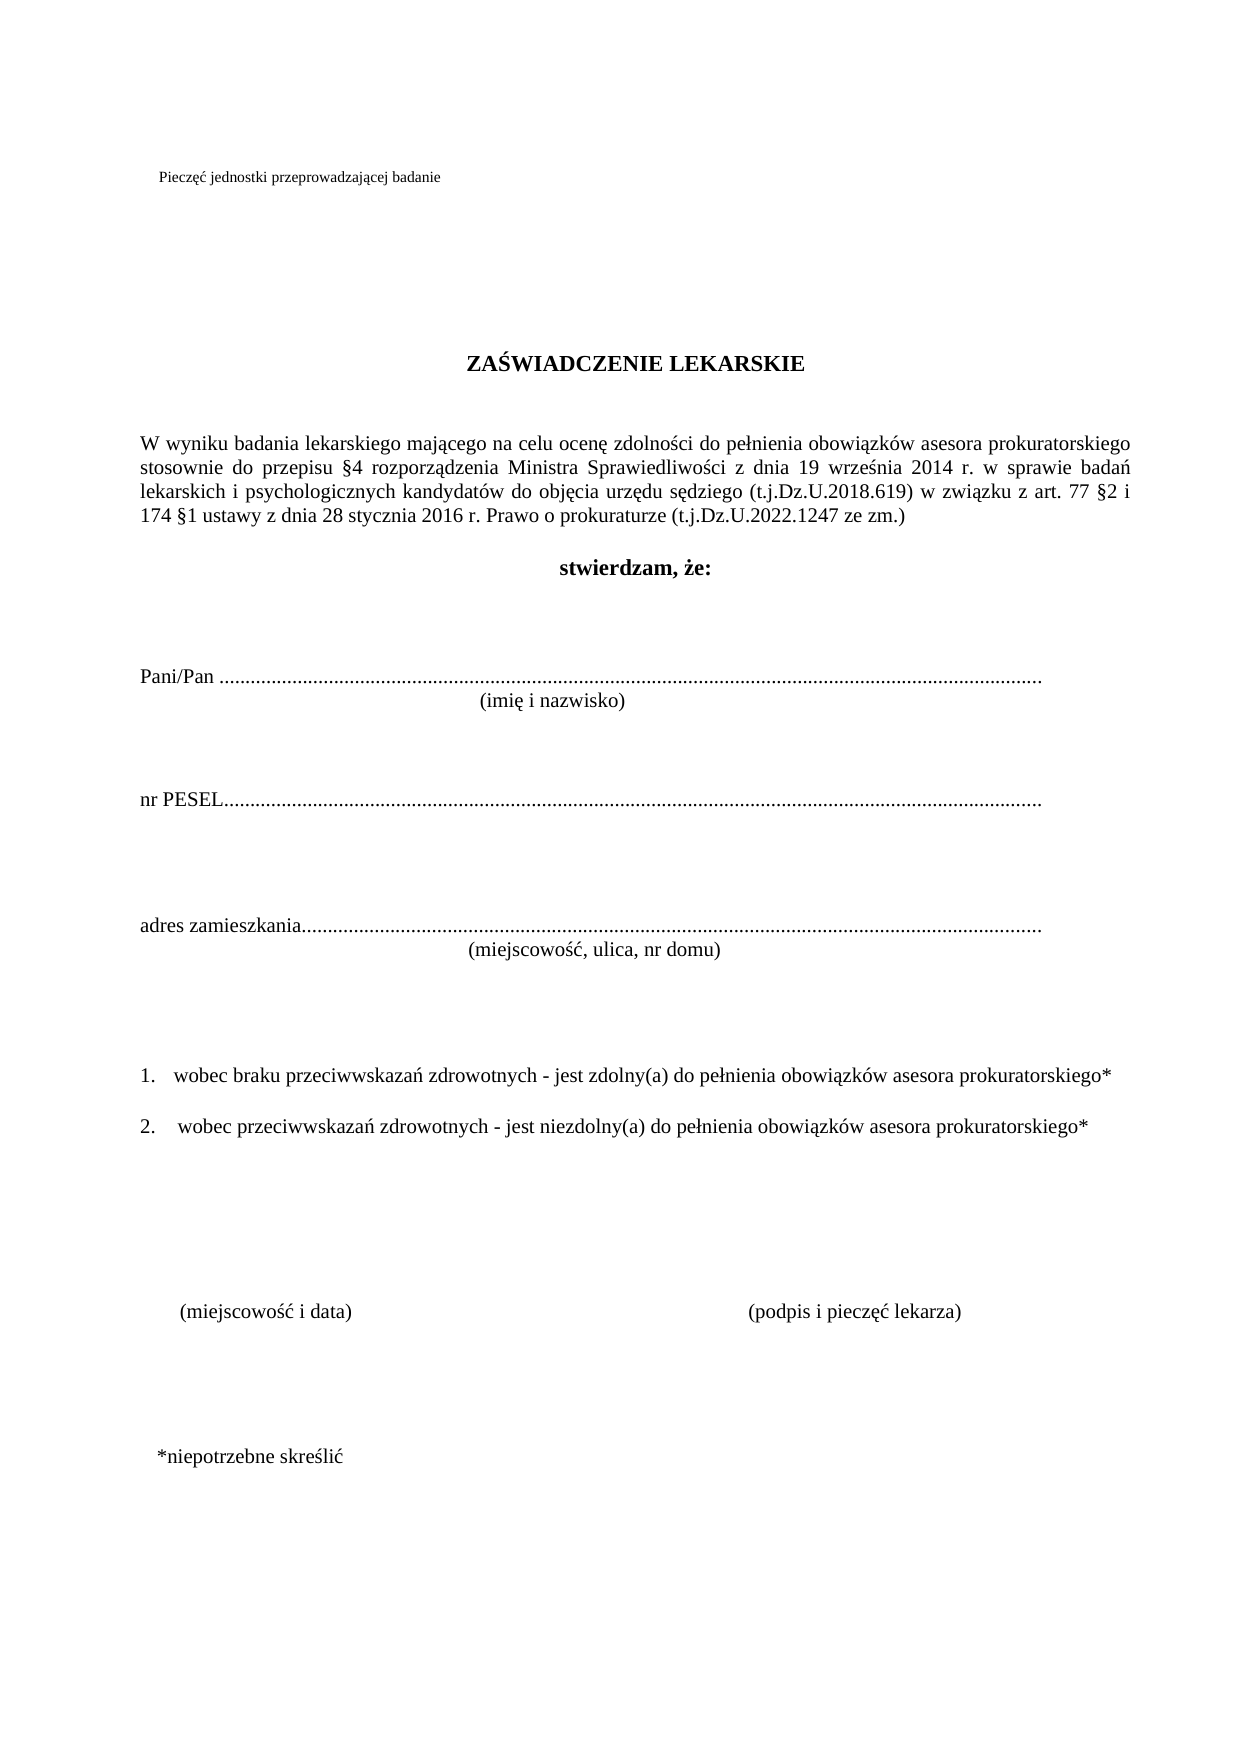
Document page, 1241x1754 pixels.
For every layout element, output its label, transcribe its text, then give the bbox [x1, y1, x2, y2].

text Pani/Pan [140, 663, 1132, 688]
text *niepotrzebne skreślić [140, 1443, 1132, 1468]
text adres zamieszkania [140, 913, 1132, 937]
text nr PESEL [140, 787, 1132, 811]
text W wyniku badania lekarskiego mającego na celu ocenę zdolności do pełnienia obowiązków asesora prokuratorskiego stosownie do przepisu §4 rozporządzenia Ministra Sprawiedliwości z dnia 19 września 2014 r. w sprawie badań lekarskich i psychologicznych kandydatów do objęcia urzędu sędziego (t.j.Dz.U.2018.619) w związku z art. 77 §2 i 174 §1 ustawy z dnia 28 stycznia 2016 r. Prawo o prokuraturze (t.j.Dz.U.2022.1247 ze zm.) [140, 431, 1132, 527]
text Pieczęć jednostki przeprowadzającej badanie [157, 167, 1132, 185]
list wobec przeciwwskazań zdrowotnych - jest niezdolny(a) do pełnienia obowiązków asesora prokuratorskiego* [140, 1114, 1132, 1138]
text (imię i nazwisko) [479, 688, 1132, 712]
text stwierdzam, że: [140, 554, 1132, 580]
list wobec braku przeciwwskazań zdrowotnych - jest zdolny(a) do pełnienia obowiązków asesora prokuratorskiego* [140, 1063, 1132, 1087]
text ZAŚWIADCZENIE LEKARSKIE [140, 350, 1132, 376]
text (miejscowość i data) (podpis i pieczęć lekarza) [140, 1299, 1132, 1323]
text (miejscowość, ulica, nr domu) [140, 937, 1132, 961]
